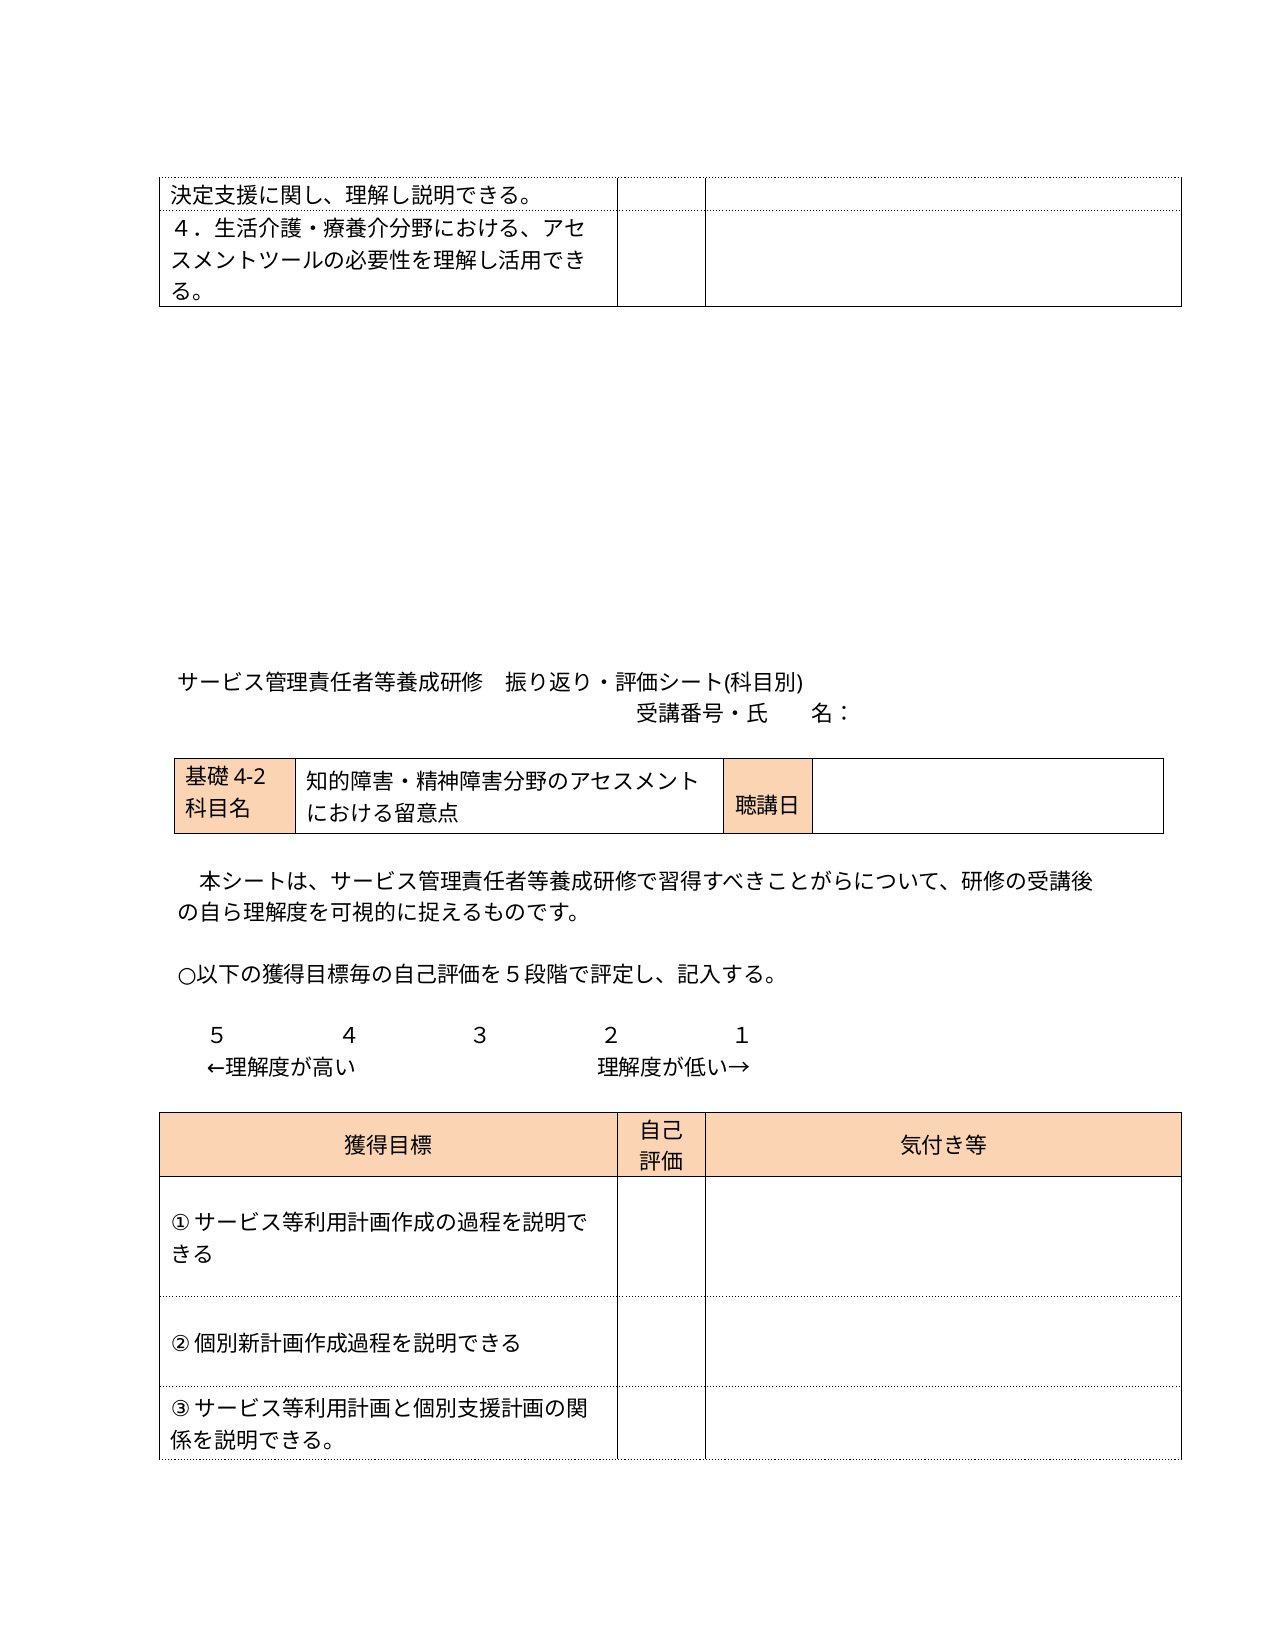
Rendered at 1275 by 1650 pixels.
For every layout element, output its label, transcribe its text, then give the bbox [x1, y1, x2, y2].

table_cell [706, 1296, 1181, 1386]
table_header 獲得目標 [160, 1113, 617, 1176]
table_cell [706, 210, 1181, 306]
table_cell ③サービス等利用計画と個別支援計画の関係を説明できる。 [160, 1386, 617, 1459]
table_cell [618, 1296, 705, 1386]
table_header [813, 759, 1163, 833]
text ５ ４ ３ ２ １ [177, 1018, 1098, 1050]
table_cell [618, 1386, 705, 1459]
text 本シートは、サービス管理責任者等養成研修で習得すべきことがらについて、研修の受講後の自ら理解度を可視的に捉えるものです。 [177, 864, 1098, 927]
table_cell ②個別新計画作成過程を説明できる [160, 1296, 617, 1386]
table_header 知的障害・精神障害分野のアセスメントにおける留意点 [296, 759, 723, 833]
table_cell [706, 1177, 1181, 1296]
table_cell [617, 177, 705, 210]
table_header 聴講日 [724, 759, 812, 833]
table_header 基礎4-2 科目名 [175, 759, 295, 833]
table_cell [618, 1177, 705, 1296]
text 受講番号・氏 名： [177, 696, 1098, 728]
table_header 気付き等 [706, 1113, 1181, 1176]
table_cell ①サービス等利用計画作成の過程を説明できる [160, 1177, 617, 1296]
table_header 自己 評価 [618, 1113, 705, 1176]
text ←理解度が高い 理解度が低い→ [177, 1050, 1098, 1082]
table_cell [618, 210, 705, 306]
table_cell ４．生活介護・療養介分野における、アセスメントツールの必要性を理解し活用できる。 [160, 210, 617, 306]
text ○以下の獲得目標毎の自己評価を５段階で評定し、記入する。 [177, 957, 1098, 988]
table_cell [160, 177, 617, 210]
table_cell [706, 1386, 1181, 1459]
text サービス管理責任者等養成研修 振り返り・評価シート(科目別) [177, 664, 1098, 696]
table_cell [706, 177, 1181, 210]
